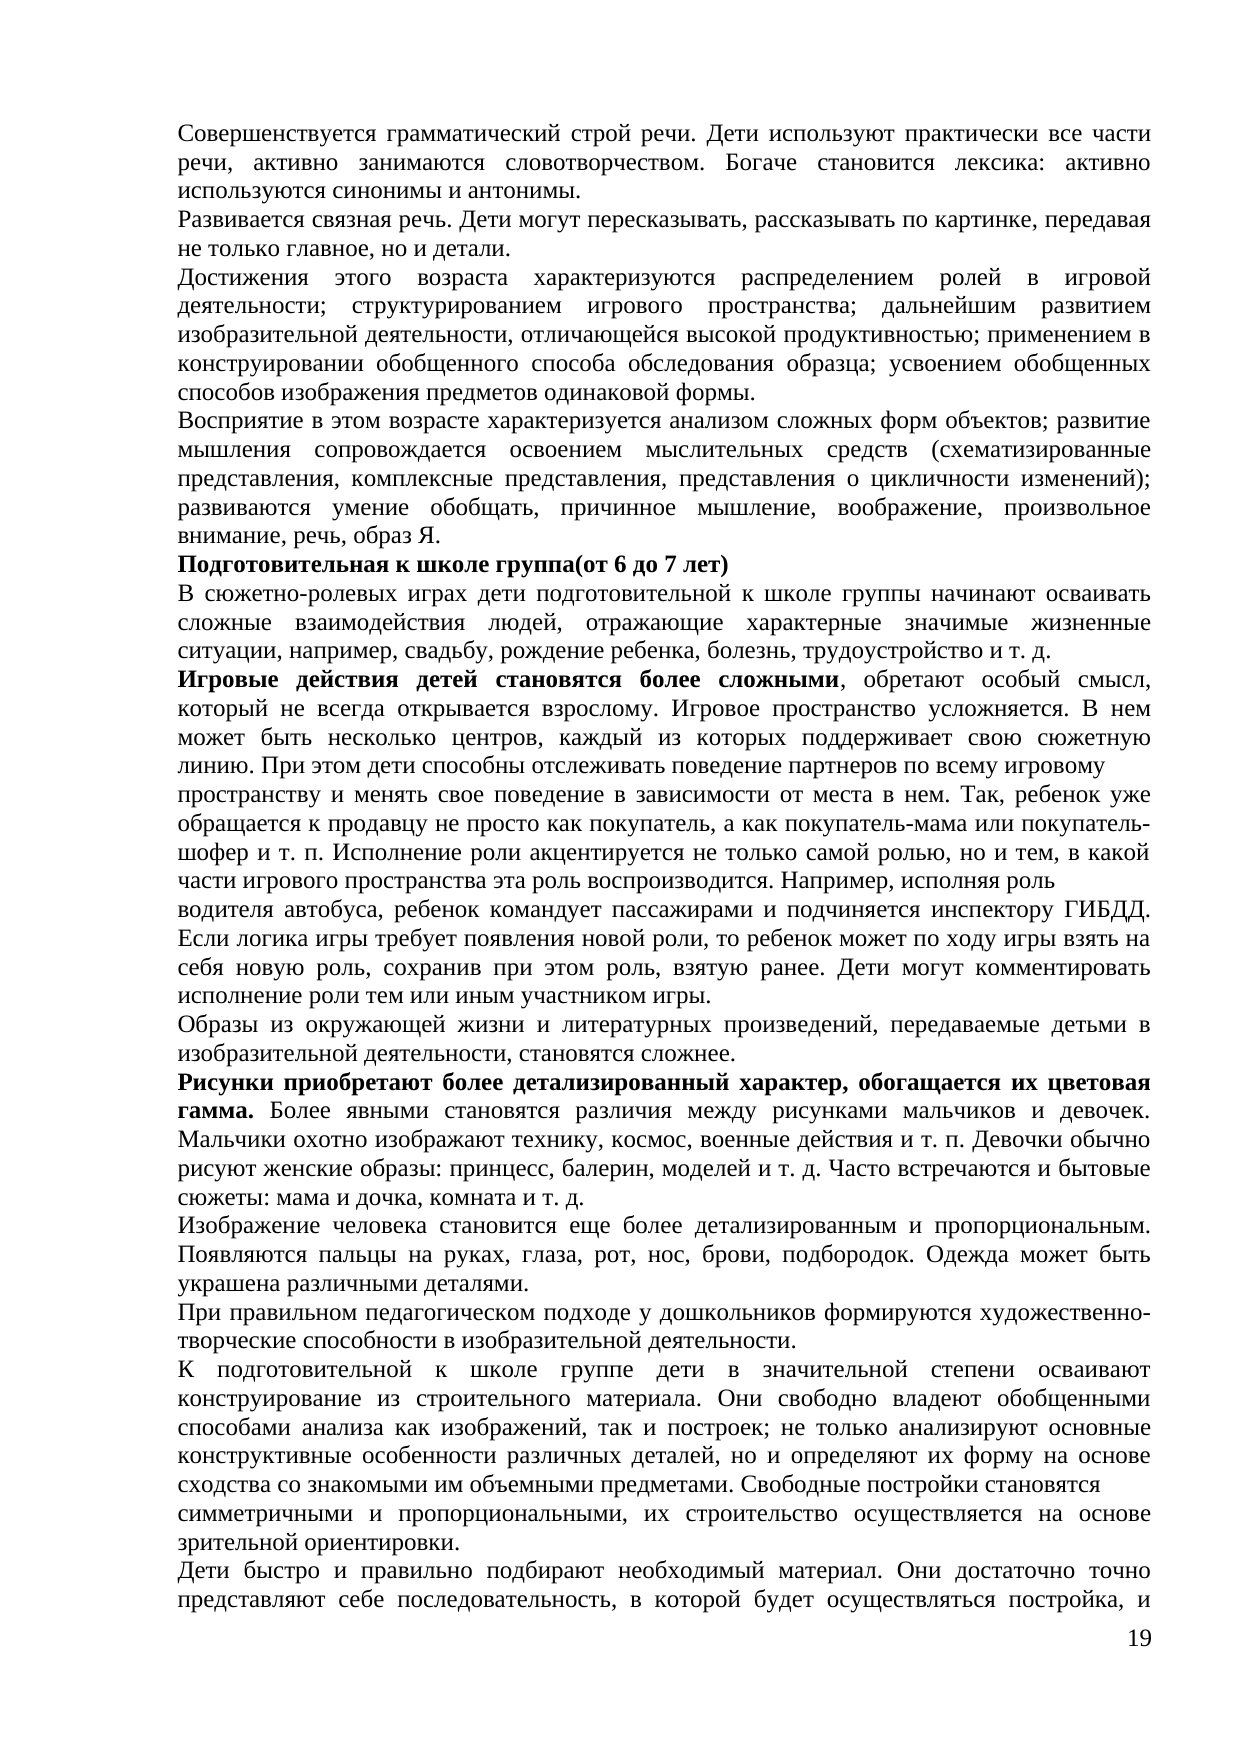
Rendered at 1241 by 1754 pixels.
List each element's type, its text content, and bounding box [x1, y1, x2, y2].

text водителя автобуса, ребенок командует пассажирами и подчиняется инспектору ГИБДД. Если логика игры требует появления новой роли, то ребенок может по ходу игры взять на себя новую роль, сохранив при этом роль, взятую ранее. Дети могут комментировать исполнение роли тем или иным участником игры. [177, 894, 1152, 1009]
text Изображение человека становится еще более детализированным и пропорциональным. Появляются пальцы на руках, глаза, рот, нос, брови, подбородок. Одежда может быть украшена различными деталями. [177, 1211, 1152, 1297]
text симметричными и пропорциональными, их строительство осуществляется на основе зрительной ориентировки. [177, 1498, 1152, 1556]
text Подготовительная к школе группа(от 6 до 7 лет) [177, 549, 1152, 578]
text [177, 1556, 1152, 1613]
text Рисунки приобретают более детализированный характер, обогащается их цветовая гамма. Более явными становятся различия между рисунками мальчиков и девочек. Мальчики охотно изображают технику, космос, военные действия и т. п. Девочки обычно рисуют женские образы: принцесс, балерин, моделей и т. д. Часто встречаются и бытовые сюжеты: мама и дочка, комната и т. д. [177, 1067, 1152, 1211]
text Образы из окружающей жизни и литературных произведений, передаваемые детьми в изобразительной деятельности, становятся сложнее. [177, 1009, 1152, 1067]
text пространству и менять свое поведение в зависимости от места в нем. Так, ребенок уже обращается к продавцу не просто как покупатель, а как покупатель-мама или покупатель-шофер и т. п. Исполнение роли акцентируется не только самой ролью, но и тем, в какой части игрового пространства эта роль воспроизводится. Например, исполняя роль [177, 779, 1152, 894]
text При правильном педагогическом подходе у дошкольников формируются художественно-творческие способности в изобразительной деятельности. [177, 1297, 1152, 1354]
text Игровые действия детей становятся более сложными, обретают особый смысл, который не всегда открывается взрослому. Игровое пространство усложняется. В нем может быть несколько центров, каждый из которых поддерживает свою сюжетную линию. При этом дети способны отслеживать поведение партнеров по всему игровому [177, 664, 1152, 779]
text К подготовительной к школе группе дети в значительной степени осваивают конструирование из строительного материала. Они свободно владеют обобщенными способами анализа как изображений, так и построек; не только анализируют основные конструктивные особенности различных деталей, но и определяют их форму на основе сходства со знакомыми им объемными предметами. Свободные постройки становятся [177, 1354, 1152, 1498]
text Восприятие в этом возрасте характеризуется анализом сложных форм объектов; развитие мышления сопровождается освоением мыслительных средств (схематизированные представления, комплексные представления, представления о цикличности изменений); развиваются умение обобщать, причинное мышление, воображение, произвольное внимание, речь, образ Я. [177, 406, 1152, 549]
text Достижения этого возраста характеризуются распределением ролей в игровой деятельности; структурированием игрового пространства; дальнейшим развитием изобразительной деятельности, отличающейся высокой продуктивностью; применением в конструировании обобщенного способа обследования образца; усвоением обобщенных способов изображения предметов одинаковой формы. [177, 262, 1152, 406]
text Развивается связная речь. Дети могут пересказывать, рассказывать по картинке, передавая не только главное, но и детали. [177, 204, 1152, 262]
text В сюжетно-ролевых играх дети подготовительной к школе группы начинают осваивать сложные взаимодействия людей, отражающие характерные значимые жизненные ситуации, например, свадьбу, рождение ребенка, болезнь, трудоустройство и т. д. [177, 578, 1152, 664]
text Совершенствуется грамматический строй речи. Дети используют практически все части речи, активно занимаются словотворчеством. Богаче становится лексика: активно используются синонимы и антонимы. [177, 118, 1152, 204]
